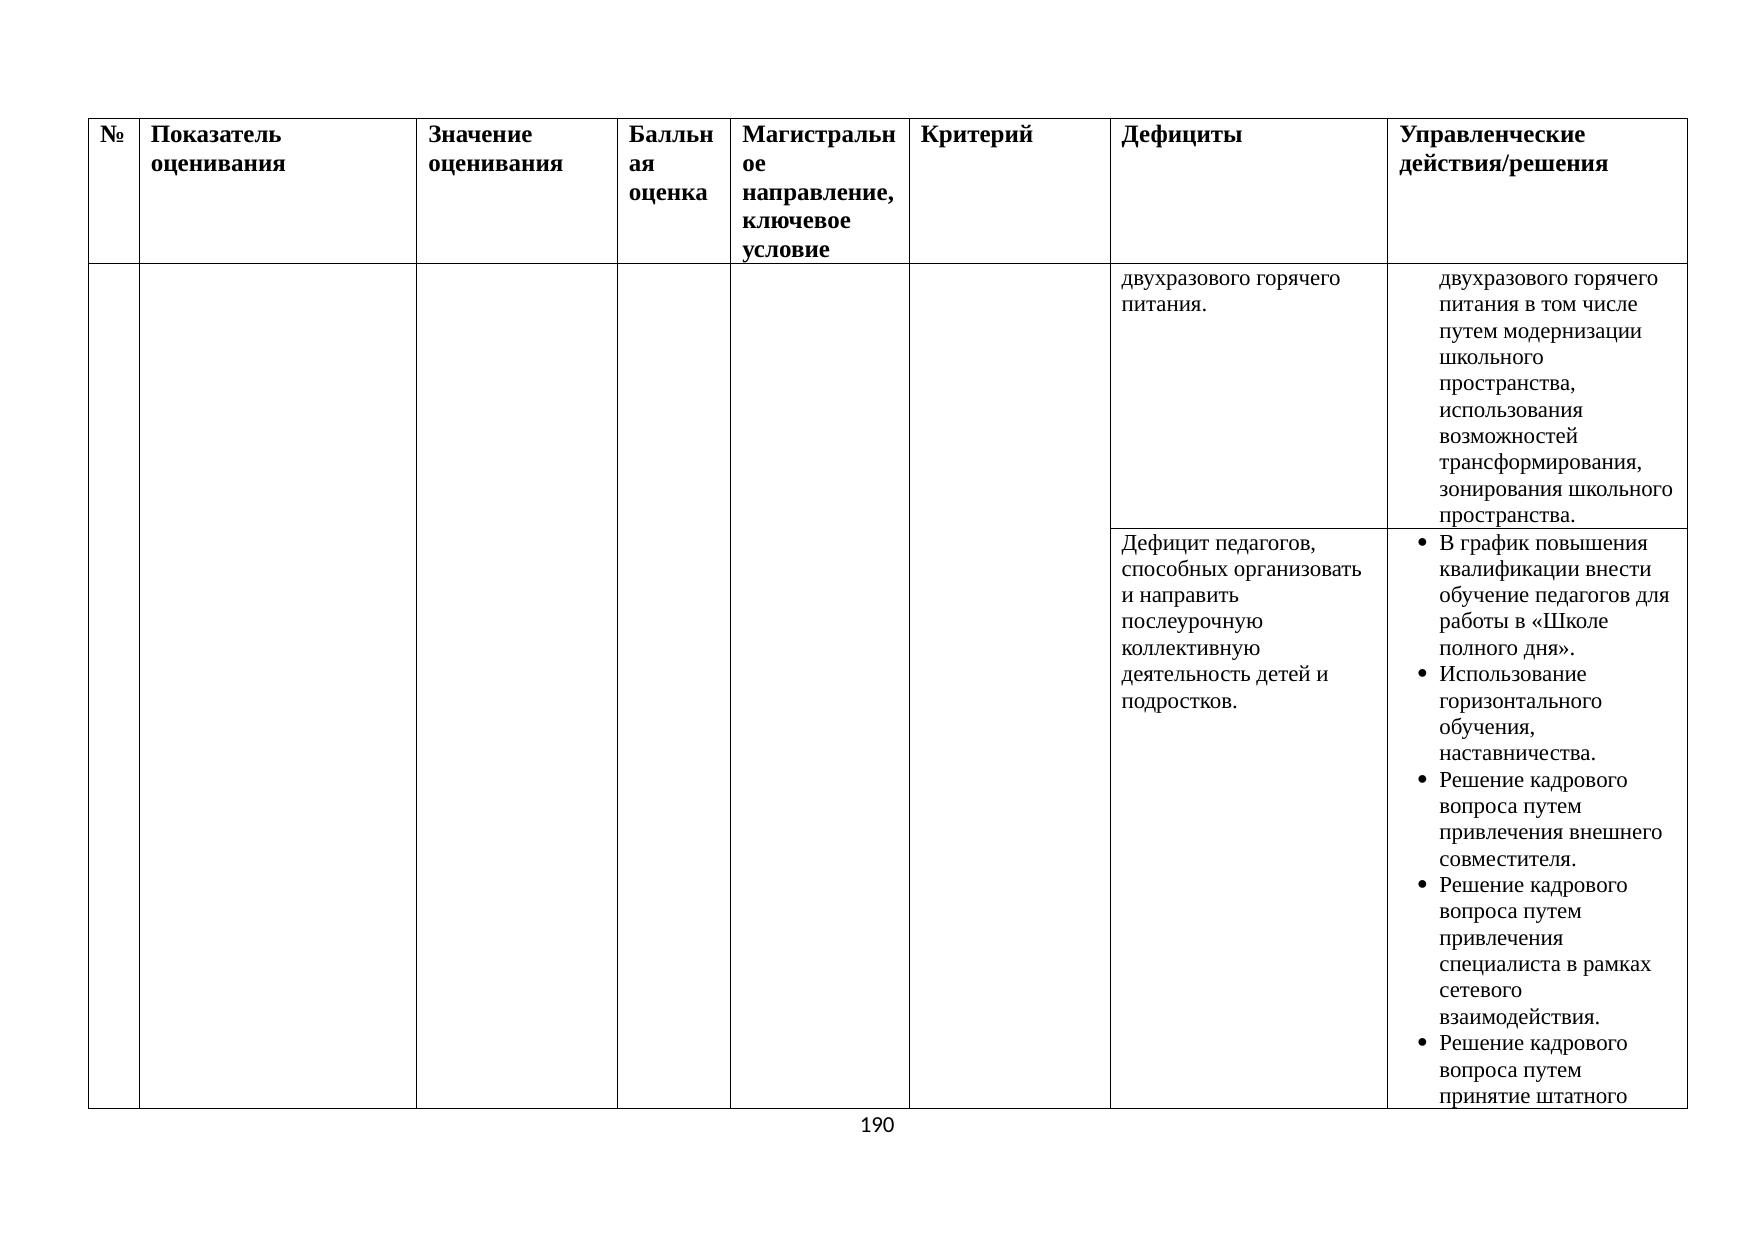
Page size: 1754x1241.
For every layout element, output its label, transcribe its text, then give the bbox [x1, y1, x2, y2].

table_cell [1388, 529, 1687, 1108]
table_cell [1111, 529, 1387, 1108]
table_header Критерий [910, 119, 1110, 263]
table_header Значение оценивания [417, 119, 617, 263]
table_header Дефициты [1111, 119, 1387, 263]
table_header Показатель оценивания [140, 119, 416, 263]
table_header Управленческие действия/решения [1388, 119, 1687, 263]
table_header Балльная оценка [618, 119, 730, 263]
table_header № [89, 119, 139, 263]
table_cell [1388, 264, 1687, 527]
table_header Магистральное направление, ключевое условие [731, 119, 909, 263]
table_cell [1111, 264, 1387, 527]
